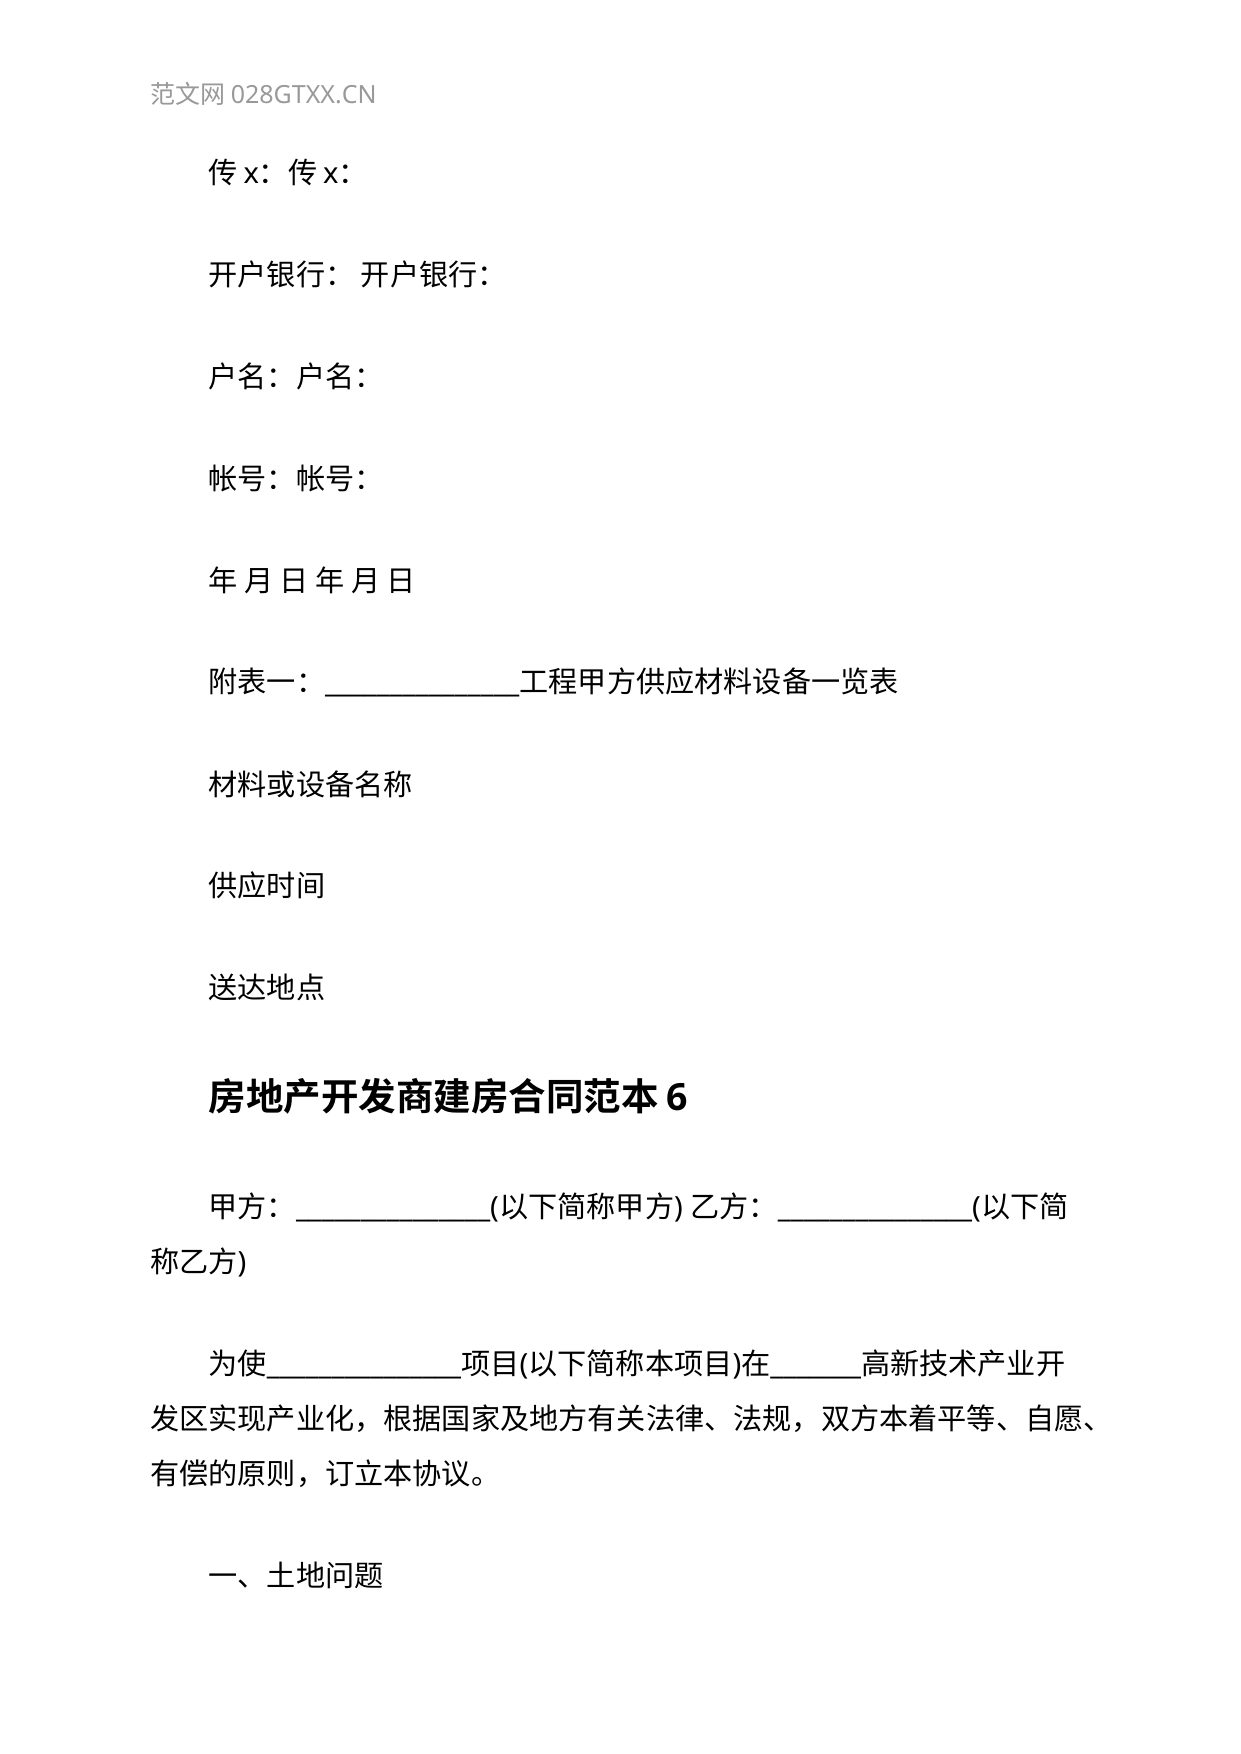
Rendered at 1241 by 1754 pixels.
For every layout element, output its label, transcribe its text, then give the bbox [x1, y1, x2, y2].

text 供应时间 [150, 863, 1090, 905]
text 材料或设备名称 [150, 761, 1090, 803]
text 年 月 日 年 月 日 [150, 557, 1090, 599]
text 帐号：帐号： [150, 456, 1090, 498]
text 户名：户名： [150, 354, 1090, 396]
text 送达地点 [150, 964, 1090, 1007]
text 为使_______________项目(以下简称本项目)在_______高新技术产业开发区实现产业化，根据国家及地方有关法律、法规，双方本着平等、自愿、有偿的原则，订立本协议。 [150, 1341, 1090, 1493]
text 房地产开发商建房合同范本6 [150, 1066, 1090, 1121]
text 甲方：_______________(以下简称甲方) 乙方：_______________(以下简称乙方) [150, 1184, 1090, 1281]
text 一、土地问题 [150, 1553, 1090, 1595]
text 传x：传x： [150, 150, 1090, 192]
text 附表一：_______________工程甲方供应材料设备一览表 [150, 659, 1090, 701]
text 开户银行： 开户银行： [150, 252, 1090, 294]
